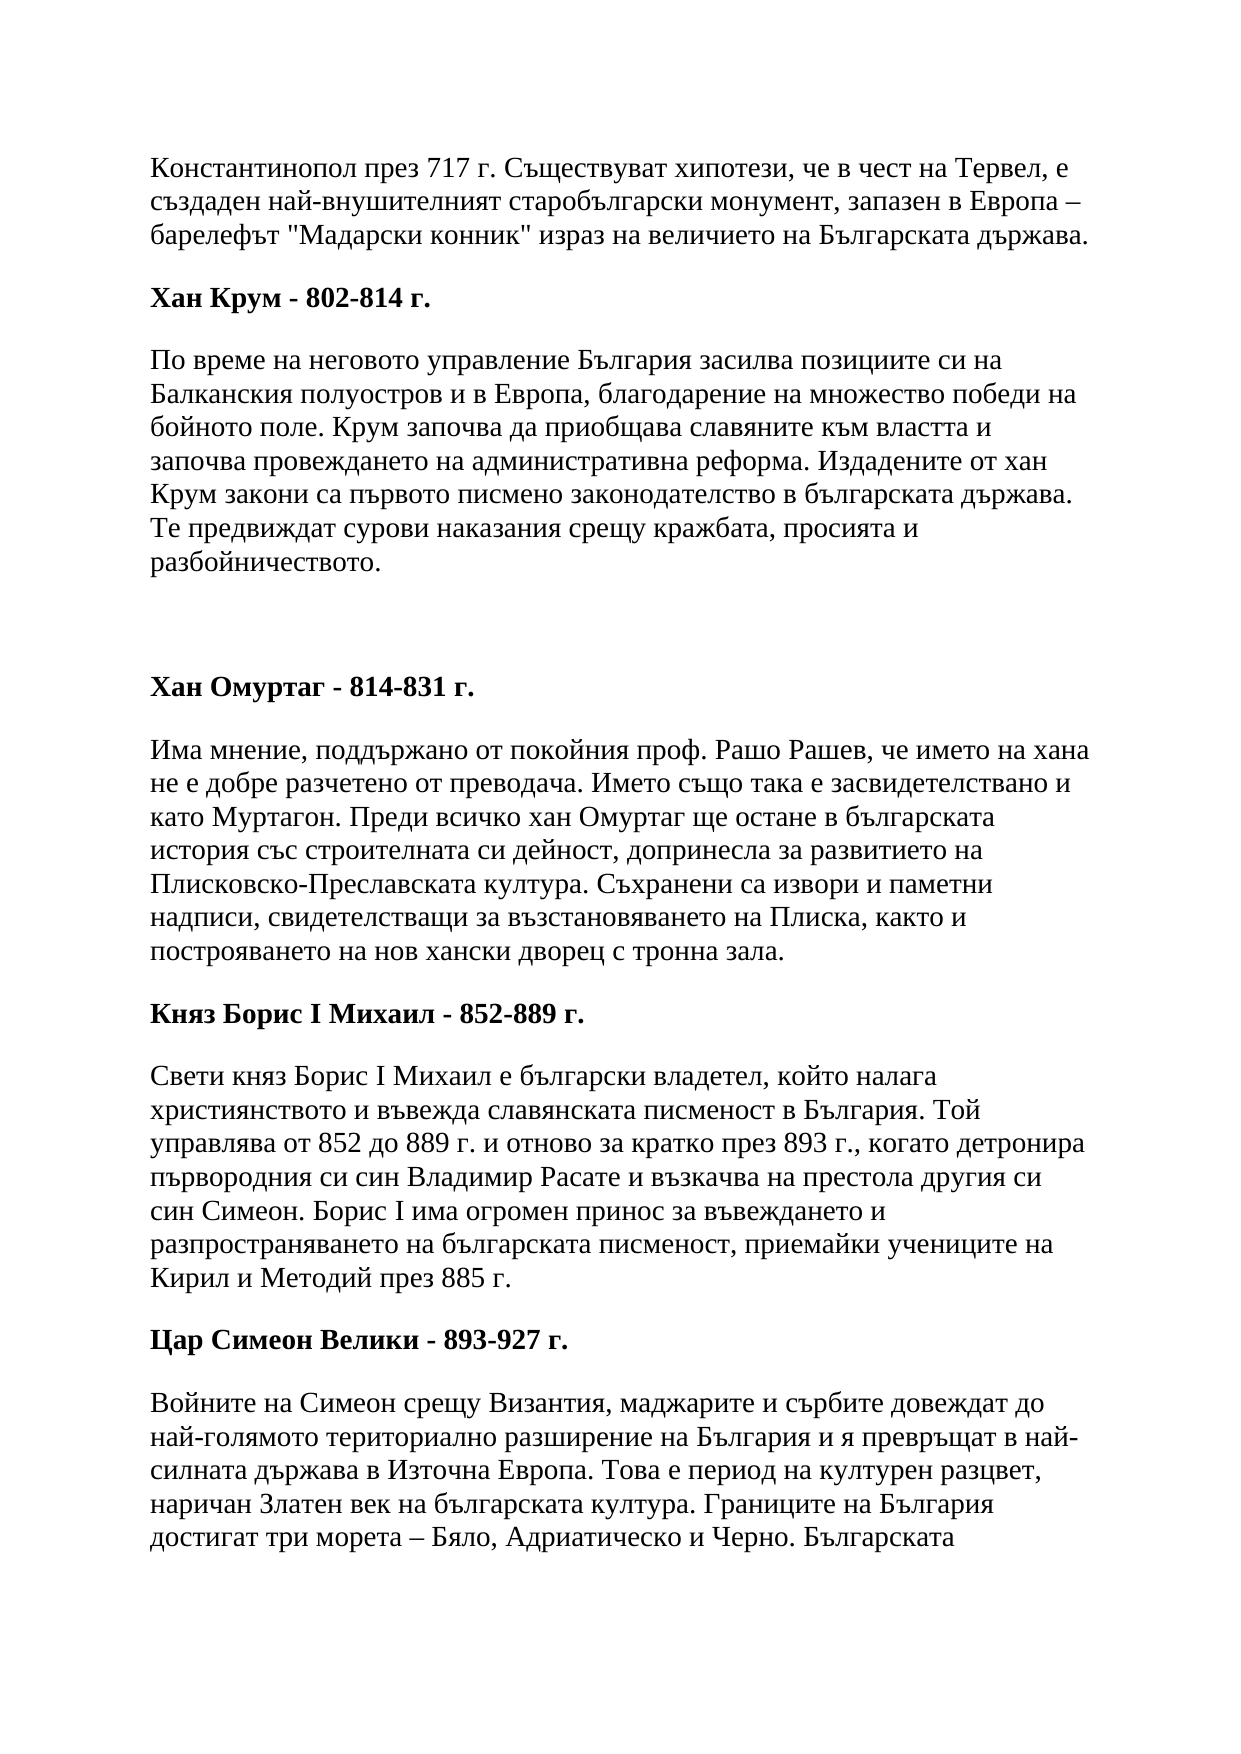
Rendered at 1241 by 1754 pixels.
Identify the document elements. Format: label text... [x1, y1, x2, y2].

text Хан Омуртаг - 814-831 г. [150, 669, 1090, 703]
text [150, 1385, 1090, 1553]
text Княз Борис I Михаил - 852-889 г. [150, 996, 1090, 1029]
text Цар Симеон Велики - 893-927 г. [150, 1322, 1090, 1356]
text Свети княз Борис I Михаил е български владетел, който налага християнството и въвежда славянската писменост в България. Той управлява от 852 до 889 г. и отново за кратко през 893 г., когато детронира първородния си син Владимир Расате и възкачва на престола другия си син Симеон. Борис I има огромен принос за въвеждането и разпространяването на българската писменост, приемайки учениците на Кирил и Методий през 885 г. [150, 1058, 1090, 1293]
text Има мнение, поддържано от покойния проф. Рашо Рашев, че името на хана не е добре разчетено от преводача. Името също така е засвидетелствано и като Муртагон. Преди всичко хан Омуртаг ще остане в българската история със строителната си дейност, допринесла за развитието на Плисковско-Преславската култура. Съхранени са извори и паметни надписи, свидетелстващи за възстановяването на Плиска, както и построяването на нов хански дворец с тронна зала. [150, 732, 1090, 967]
text По време на неговото управление България засилва позициите си на Балканския полуостров и в Европа, благодарение на множество победи на бойното поле. Крум започва да приобщава славяните към властта и започва провеждането на административна реформа. Издадените от хан Крум закони са първото писмено законодателство в българската държава. Те предвиждат сурови наказания срещу кражбата, просията и разбойничеството. [150, 342, 1090, 577]
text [150, 150, 1090, 251]
text Хан Крум - 802-814 г. [150, 280, 1090, 313]
